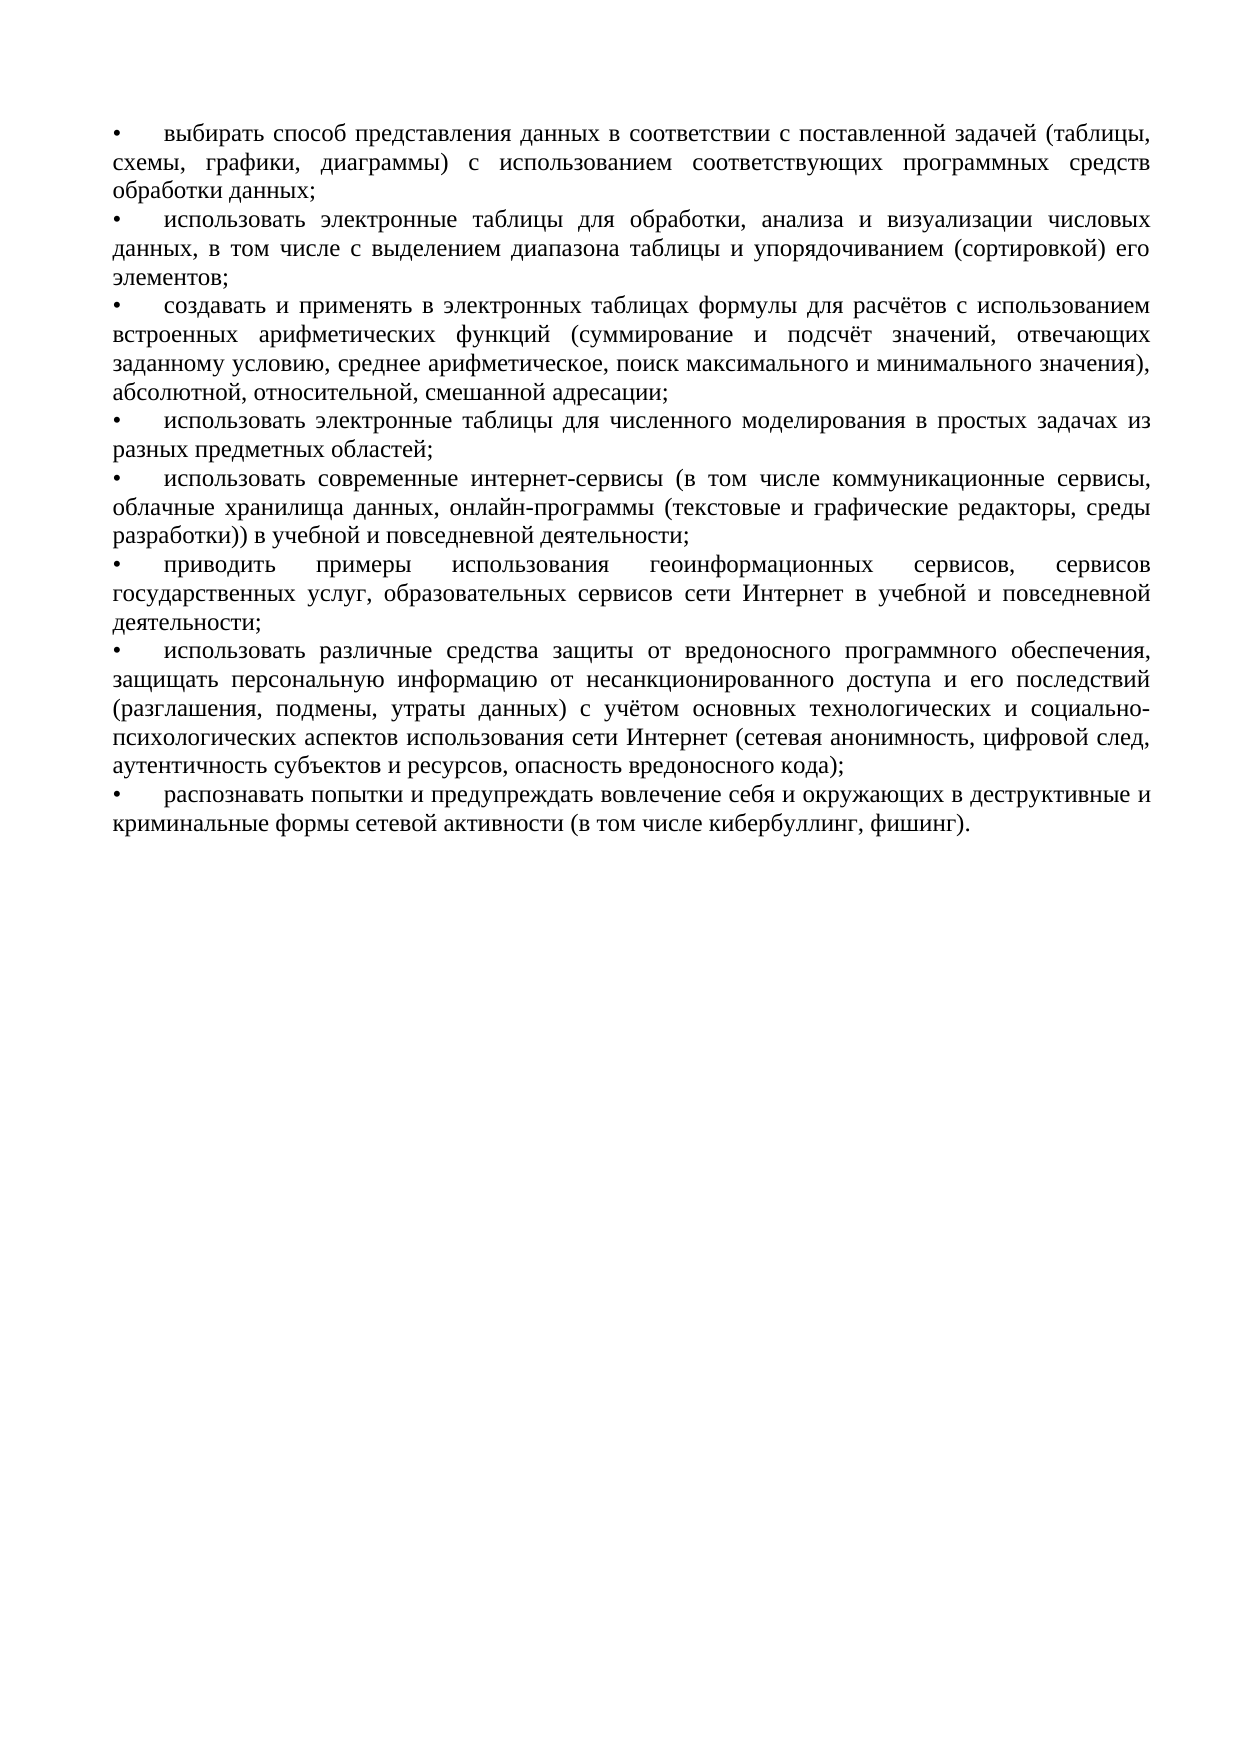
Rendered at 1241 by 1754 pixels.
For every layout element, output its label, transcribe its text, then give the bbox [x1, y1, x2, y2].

text • приводить примеры использования геоинформационных сервисов, сервисов государственных услуг, образовательных сервисов сети Интернет в учебной и повседневной деятельности; [112, 549, 1152, 636]
text • распознавать попытки и предупреждать вовлечение себя и окружающих в деструктивные и криминальные формы сетевой активности (в том числе кибербуллинг, фишинг). [112, 779, 1152, 837]
text • создавать и применять в электронных таблицах формулы для расчётов с использованием встроенных арифметических функций (суммирование и подсчёт значений, отвечающих заданному условию, среднее арифметическое, поиск максимального и минимального значения), абсолютной, относительной, смешанной адресации; [112, 291, 1152, 406]
text • выбирать способ представления данных в соответствии с поставленной задачей (таблицы, схемы, графики, диаграммы) с использованием соответствующих программных средств обработки данных; [112, 118, 1152, 204]
text • использовать современные интернет-сервисы (в том числе коммуникационные сервисы, облачные хранилища данных, онлайн-программы (текстовые и графические редакторы, среды разработки)) в учебной и повседневной деятельности; [112, 463, 1152, 549]
text • использовать электронные таблицы для обработки, анализа и визуализации числовых данных, в том числе с выделением диапазона таблицы и упорядочиванием (сортировкой) его элементов; [112, 204, 1152, 291]
text • использовать различные средства защиты от вредоносного программного обеспечения, защищать персональную информацию от несанкционированного доступа и его последствий (разглашения, подмены, утраты данных) с учётом основных технологических и социально-психологических аспектов использования сети Интернет (сетевая анонимность, цифровой след, аутентичность субъектов и ресурсов, опасность вредоносного кода); [112, 636, 1152, 779]
text • использовать электронные таблицы для численного моделирования в простых задачах из разных предметных областей; [112, 406, 1152, 463]
